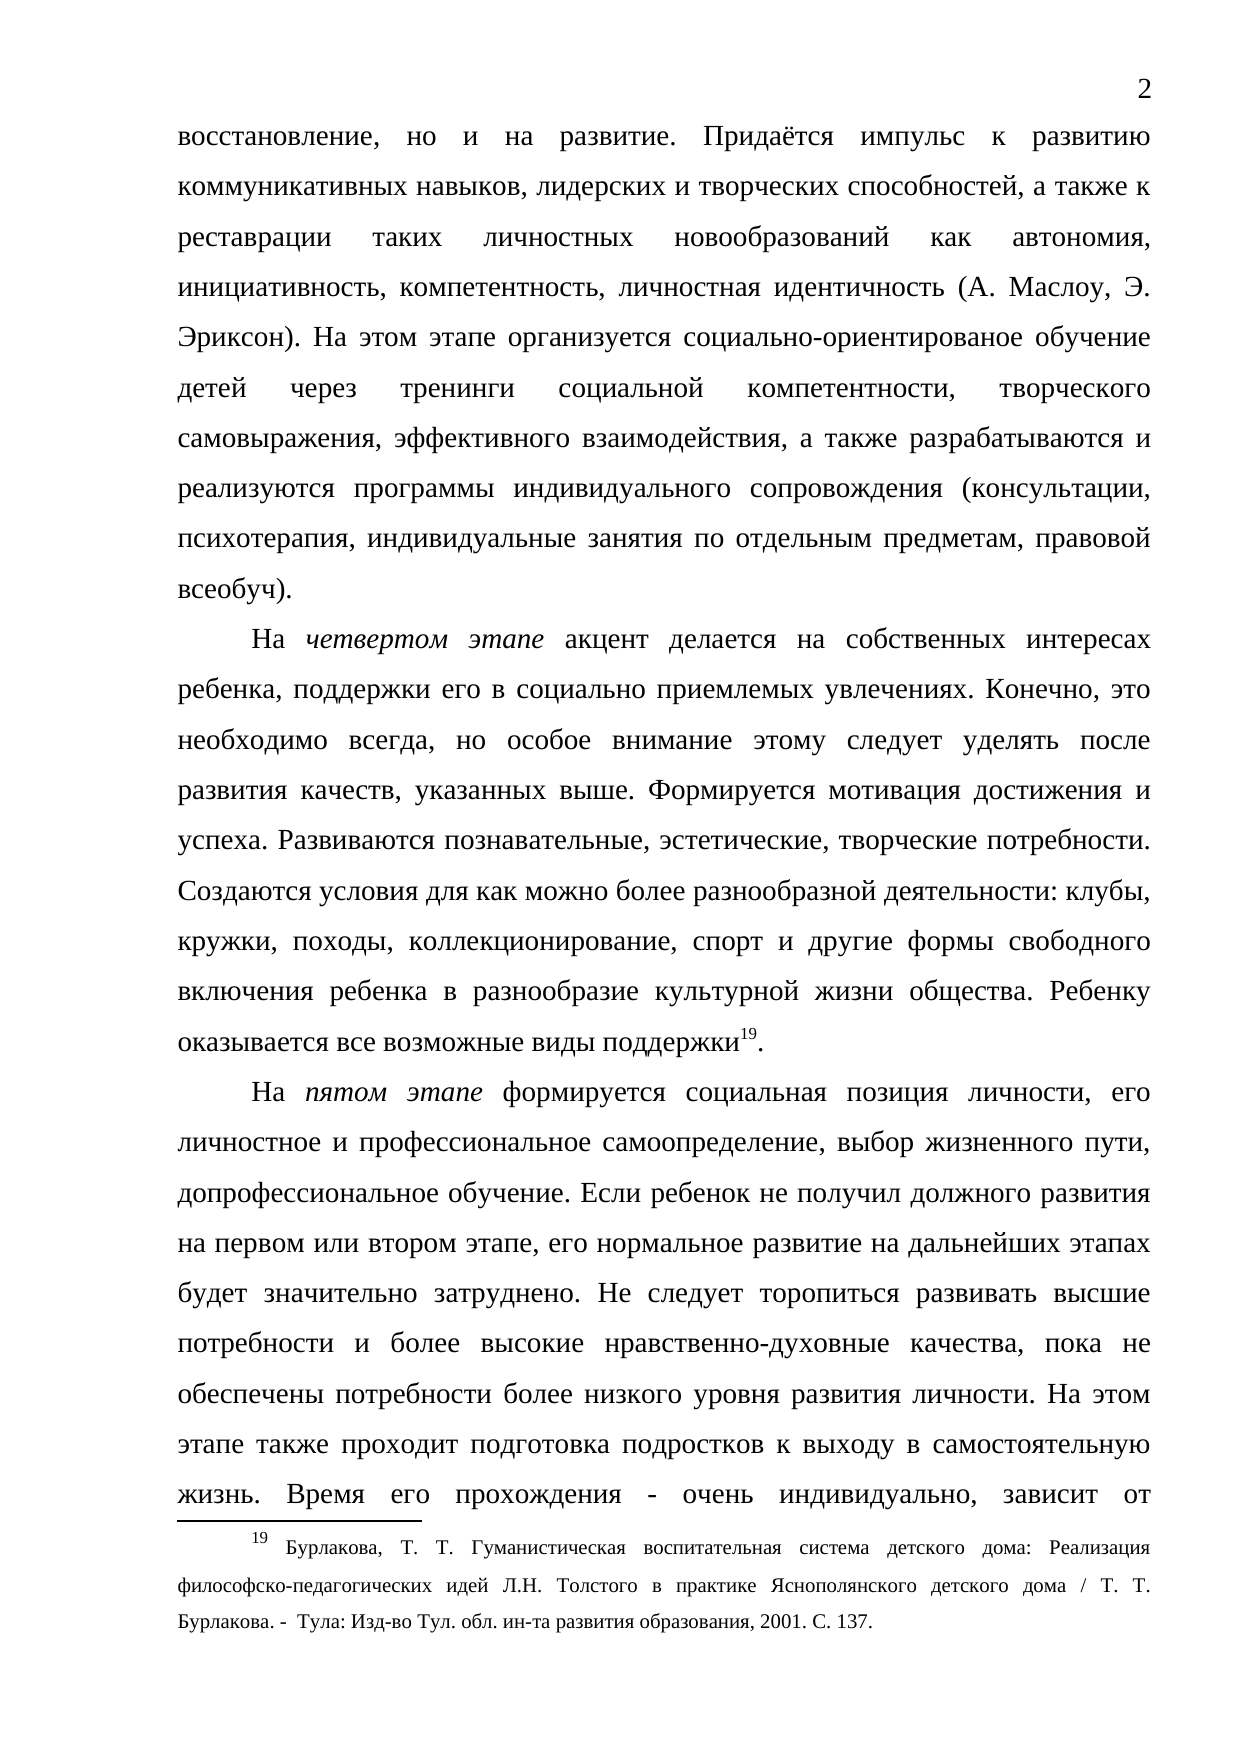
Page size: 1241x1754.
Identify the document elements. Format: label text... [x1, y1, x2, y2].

text На четвертом этапе акцент делается на собственных интересах ребенка, поддержки его в социально приемлемых увлечениях. Конечно, это необходимо всегда, но особое внимание этому следует уделять после развития качеств, указанных выше. Формируется мотивация достижения и успеха. Развиваются познавательные, эстетические, творческие потребности. Создаются условия для как можно более разнообразной деятельности: клубы, кружки, походы, коллекционирование, спорт и другие формы свободного включения ребенка в разнообразие культурной жизни общества. Ребенку оказывается все возможные виды поддержки. [177, 621, 1152, 1057]
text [177, 1074, 1152, 1510]
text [177, 118, 1152, 604]
